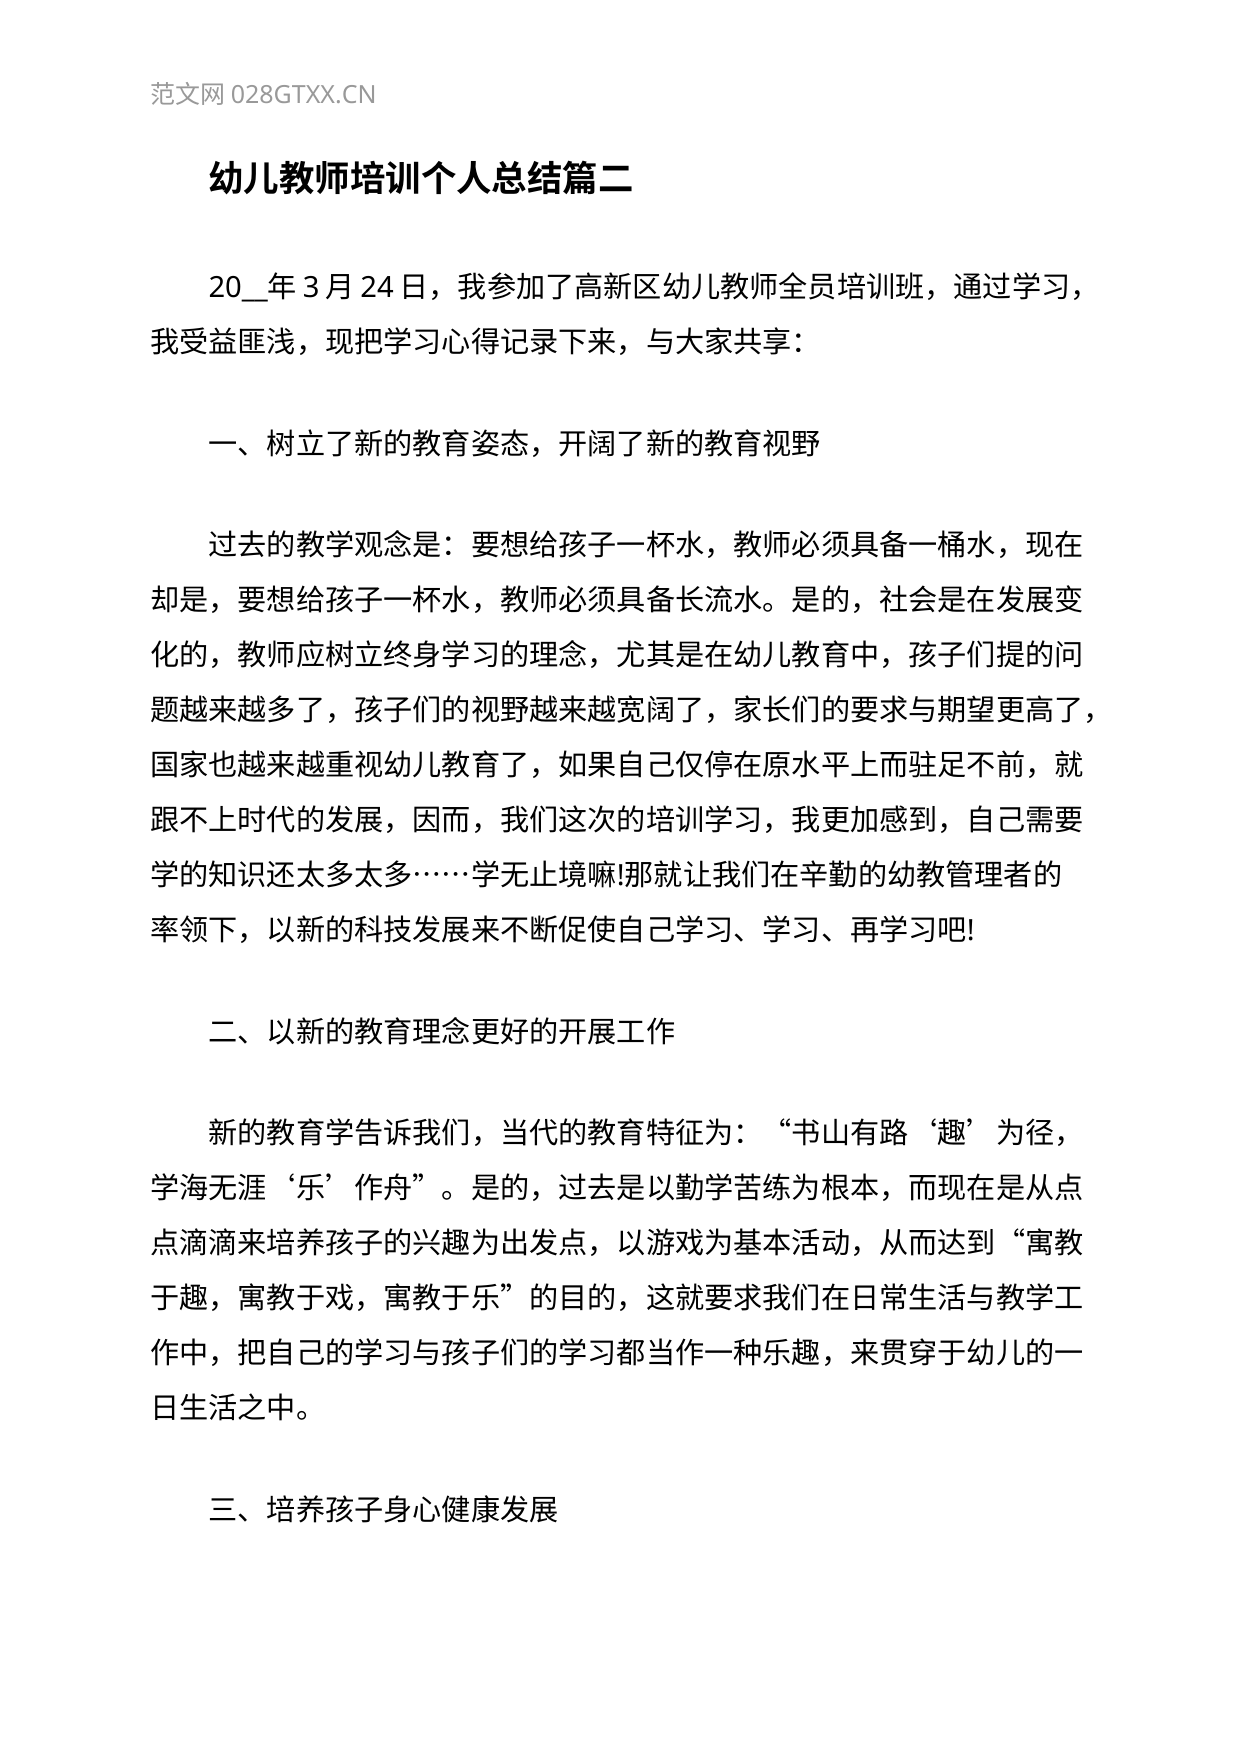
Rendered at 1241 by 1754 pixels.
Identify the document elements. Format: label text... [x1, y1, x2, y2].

text 幼儿教师培训个人总结篇二 [150, 150, 1090, 201]
text 二、以新的教育理念更好的开展工作 [150, 1008, 1090, 1051]
text 过去的教学观念是：要想给孩子一杯水，教师必须具备一桶水，现在却是，要想给孩子一杯水，教师必须具备长流水。是的，社会是在发展变化的，教师应树立终身学习的理念，尤其是在幼儿教育中，孩子们提的问题越来越多了，孩子们的视野越来越宽阔了，家长们的要求与期望更高了，国家也越来越重视幼儿教育了，如果自己仅停在原水平上而驻足不前，就跟不上时代的发展，因而，我们这次的培训学习，我更加感到，自己需要学的知识还太多太多……学无止境嘛!那就让我们在辛勤的幼教管理者的率领下，以新的科技发展来不断促使自己学习、学习、再学习吧! [150, 522, 1090, 949]
text 一、树立了新的教育姿态，开阔了新的教育视野 [150, 420, 1090, 462]
text 三、培养孩子身心健康发展 [150, 1486, 1090, 1529]
text 新的教育学告诉我们，当代的教育特征为：“书山有路‘趣’为径，学海无涯‘乐’作舟”。是的，过去是以勤学苦练为根本，而现在是从点点滴滴来培养孩子的兴趣为出发点，以游戏为基本活动，从而达到“寓教于趣，寓教于戏，寓教于乐”的目的，这就要求我们在日常生活与教学工作中，把自己的学习与孩子们的学习都当作一种乐趣，来贯穿于幼儿的一日生活之中。 [150, 1110, 1090, 1427]
text 20__年3月24日，我参加了高新区幼儿教师全员培训班，通过学习，我受益匪浅，现把学习心得记录下来，与大家共享： [150, 263, 1090, 361]
